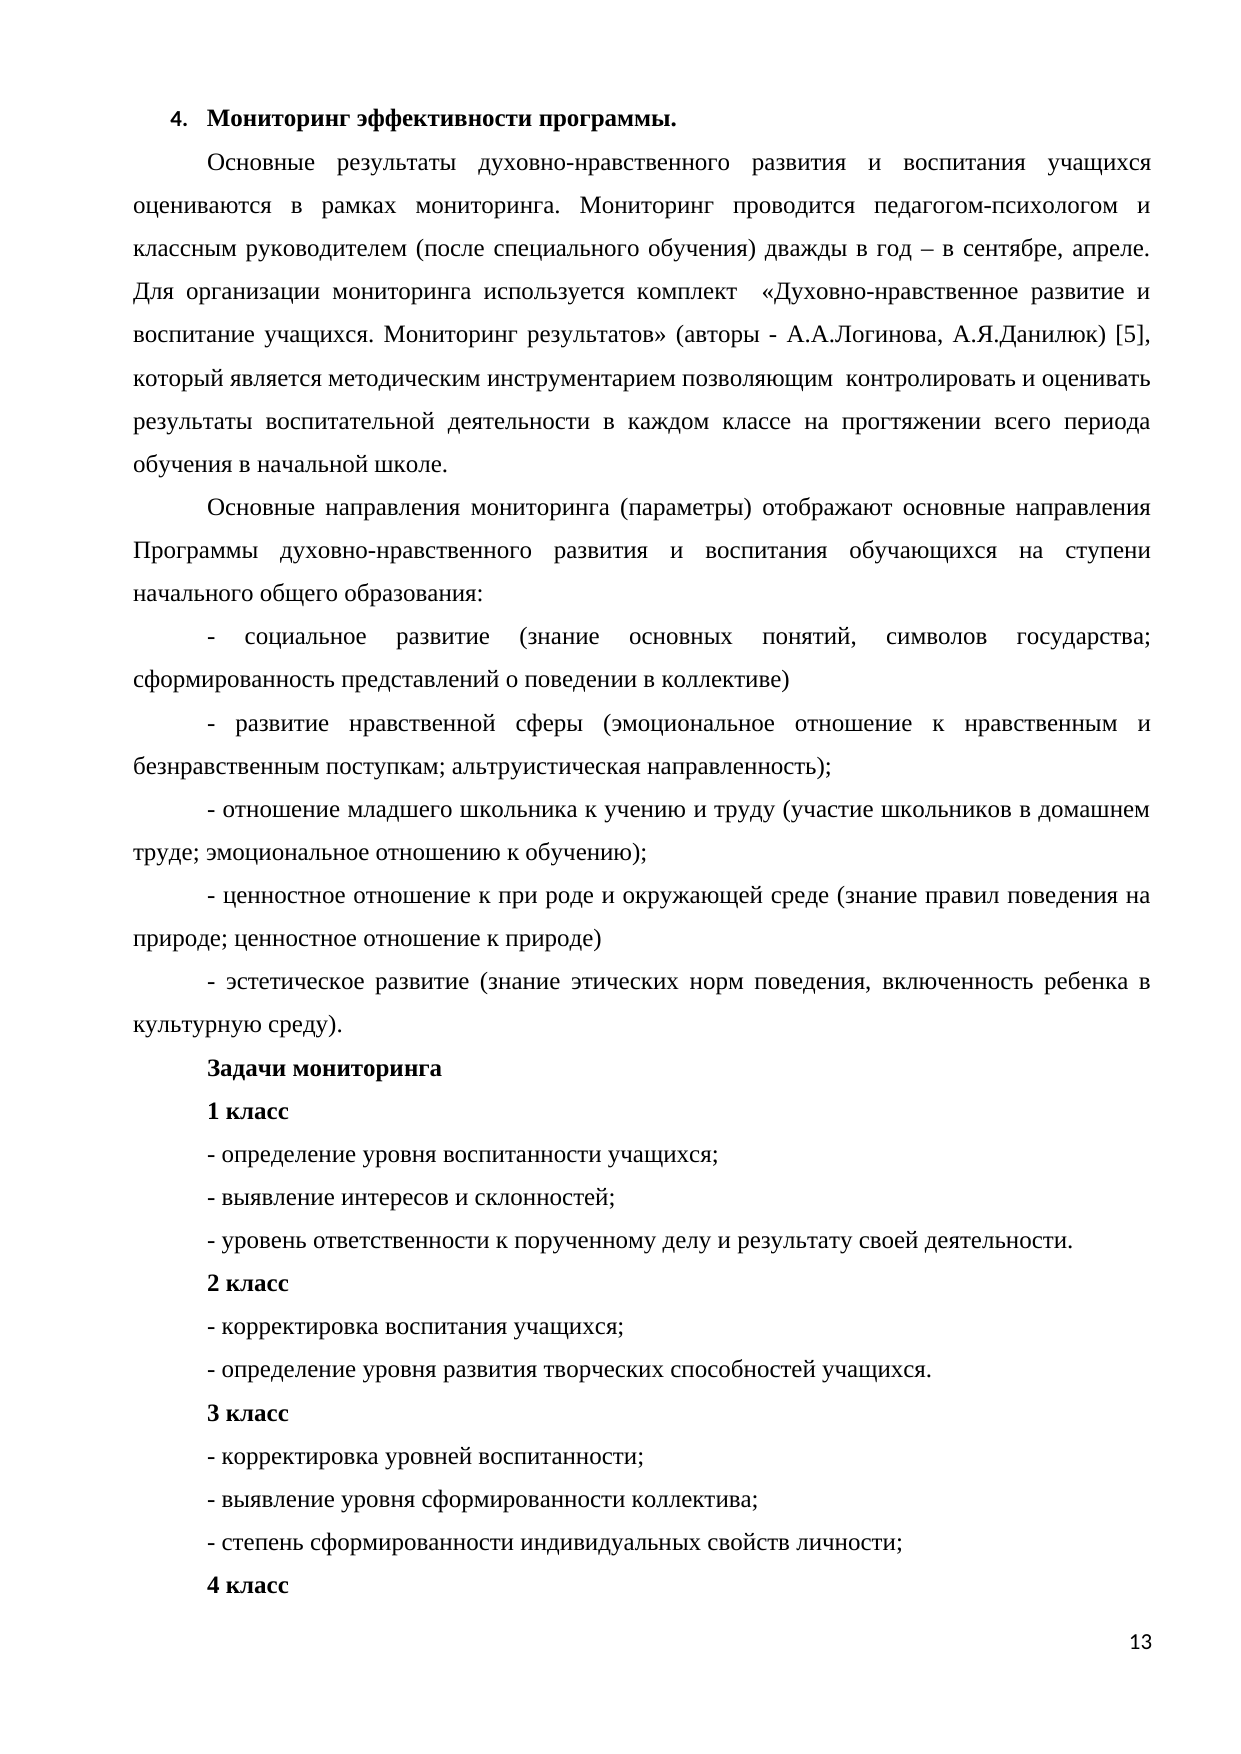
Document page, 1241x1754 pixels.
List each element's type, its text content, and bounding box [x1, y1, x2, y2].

text - социальное развитие (знание основных понятий, символов государства; сформированность представлений о поведении в коллективе) [133, 621, 1152, 693]
list - определение уровня развития творческих способностей учащихся. [133, 1354, 1152, 1383]
text - эстетическое развитие (знание этических норм поведения, включенность ребенка в культурную среду). [133, 966, 1152, 1038]
list Задачи мониторинга [133, 1053, 1152, 1081]
list 2 класс [133, 1268, 1152, 1297]
list Мониторинг эффективности программы. [133, 103, 1152, 132]
text - развитие нравственной сферы (эмоциональное отношение к нравственным и безнравственным поступкам; альтруистическая направленность); [133, 708, 1152, 779]
list 1 класс [133, 1096, 1152, 1124]
text - ценностное отношение к при роде и окружающей среде (знание правил поведения на природе; ценностное отношение к природе) [133, 880, 1152, 952]
list 3 класс [133, 1398, 1152, 1426]
list - определение уровня воспитанности учащихся; [133, 1139, 1152, 1168]
list - уровень ответственности к порученному делу и результату своей деятельности. [133, 1225, 1152, 1254]
text Основные направления мониторинга (параметры) отображают основные направления Программы духовно-нравственного развития и воспитания обучающихся на ступени начального общего образования: [133, 492, 1152, 607]
list - корректировка воспитания учащихся; [133, 1311, 1152, 1340]
list - выявление уровня сформированности коллектива; [133, 1484, 1152, 1513]
list 4 класс [133, 1570, 1152, 1599]
list - выявление интересов и склонностей; [133, 1182, 1152, 1211]
list - корректировка уровней воспитанности; [133, 1441, 1152, 1469]
text - отношение младшего школьника к учению и труду (участие школьников в домашнем труде; эмоциональное отношению к обучению); [133, 794, 1152, 866]
list - степень сформированности индивидуальных свойств личности; [133, 1527, 1152, 1556]
text Основные результаты духовно-нравственного развития и воспитания учащихся оцениваются в рамках мониторинга. Мониторинг проводится педагогом-психологом и классным руководителем (после специального обучения) дважды в год – в сентябре, апреле. Для организации мониторинга используется комплект «Духовно-нравственное развитие и воспитание учащихся. Мониторинг результатов» (авторы - А.А.Логинова, А.Я.Данилюк) [5], который является методическим инструментарием позволяющим контролировать и оценивать результаты воспитательной деятельности в каждом классе на прогтяжении всего периода обучения в начальной школе. [133, 147, 1152, 478]
